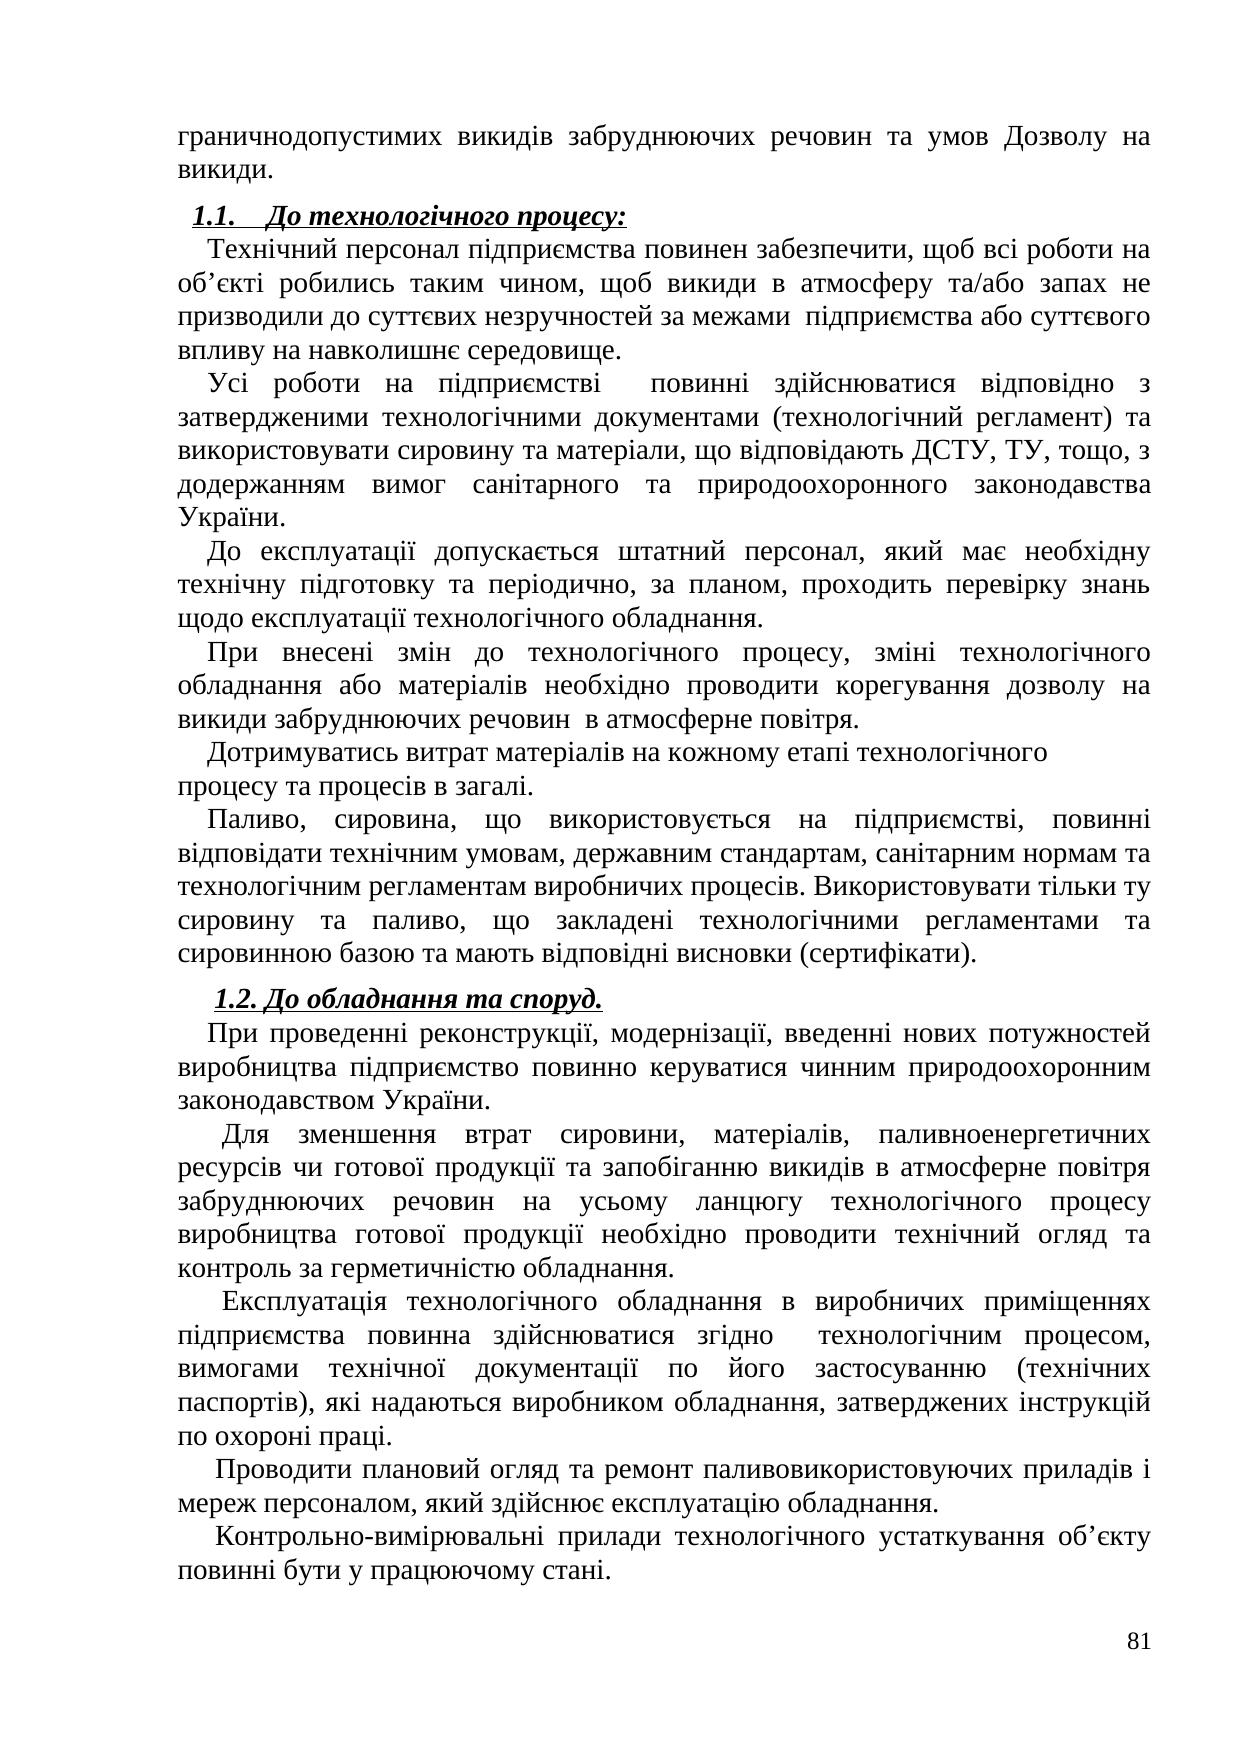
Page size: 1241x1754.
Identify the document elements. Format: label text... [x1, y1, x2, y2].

text Контрольно-вимірювальні прилади технологічного устаткування об’єкту повинні бути у працюючому стані. [177, 1518, 1152, 1585]
text Для зменшення втрат сировини, матеріалів, паливноенергетичних ресурсів чи готової продукції та запобіганню викидів в атмосферне повітря забруднюючих речовин на усьому ланцюгу технологічного процесу виробництва готової продукції необхідно проводити технічний огляд та контроль за герметичністю обладнання. [177, 1116, 1152, 1283]
text Технічний персонал підприємства повинен забезпечити, щоб всі роботи на об’єкті робились таким чином, щоб викиди в атмосферу та/або запах не призводили до суттєвих незручностей за межами підприємства або суттєвого впливу на навколишнє середовище. [177, 231, 1152, 365]
text Паливо, сировина, що використовується на підприємстві, повинні відповідати технічним умовам, державним стандартам, санітарним нормам та технологічним регламентам виробничих процесів. Використовувати тільки ту сировину та паливо, що закладені технологічними регламентами та сировинною базою та мають відповідні висновки (сертифікати). [177, 801, 1152, 969]
text Проводити плановий огляд та ремонт паливовикористовуючих приладів і мереж персоналом, який здійснює експлуатацію обладнання. [177, 1451, 1152, 1518]
text До експлуатації допускається штатний персонал, який має необхідну технічну підготовку та періодично, за планом, проходить перевірку знань щодо експлуатації технологічного обладнання. [177, 533, 1152, 634]
text Усі роботи на підприємстві повинні здійснюватися відповідно з затвердженими технологічними документами (технологічний регламент) та використовувати сировину та матеріали, що відповідають ДСТУ, ТУ, тощо, з додержанням вимог санітарного та природоохоронного законодавства України. [177, 365, 1152, 533]
text Експлуатація технологічного обладнання в виробничих приміщеннях підприємства повинна здійснюватися згідно технологічним процесом, вимогами технічної документації по його застосуванню (технічних паспортів), які надаються виробником обладнання, затверджених інструкцій по охороні праці. [177, 1283, 1152, 1451]
list До технологічного процесу: [192, 198, 1152, 231]
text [177, 118, 1152, 185]
text 1.2. До обладнання та споруд. [177, 982, 1152, 1015]
text При проведенні реконструкції, модернізації, введенні нових потужностей виробництва підприємство повинно керуватися чинним природоохоронним законодавством України. [177, 1015, 1152, 1116]
text Дотримуватись витрат матеріалів на кожному етапі технологічного процесу та процесів в загалі. [177, 734, 1152, 801]
text При внесені змін до технологічного процесу, зміні технологічного обладнання або матеріалів необхідно проводити корегування дозволу на викиди забруднюючих речовин в атмосферне повітря. [177, 634, 1152, 734]
